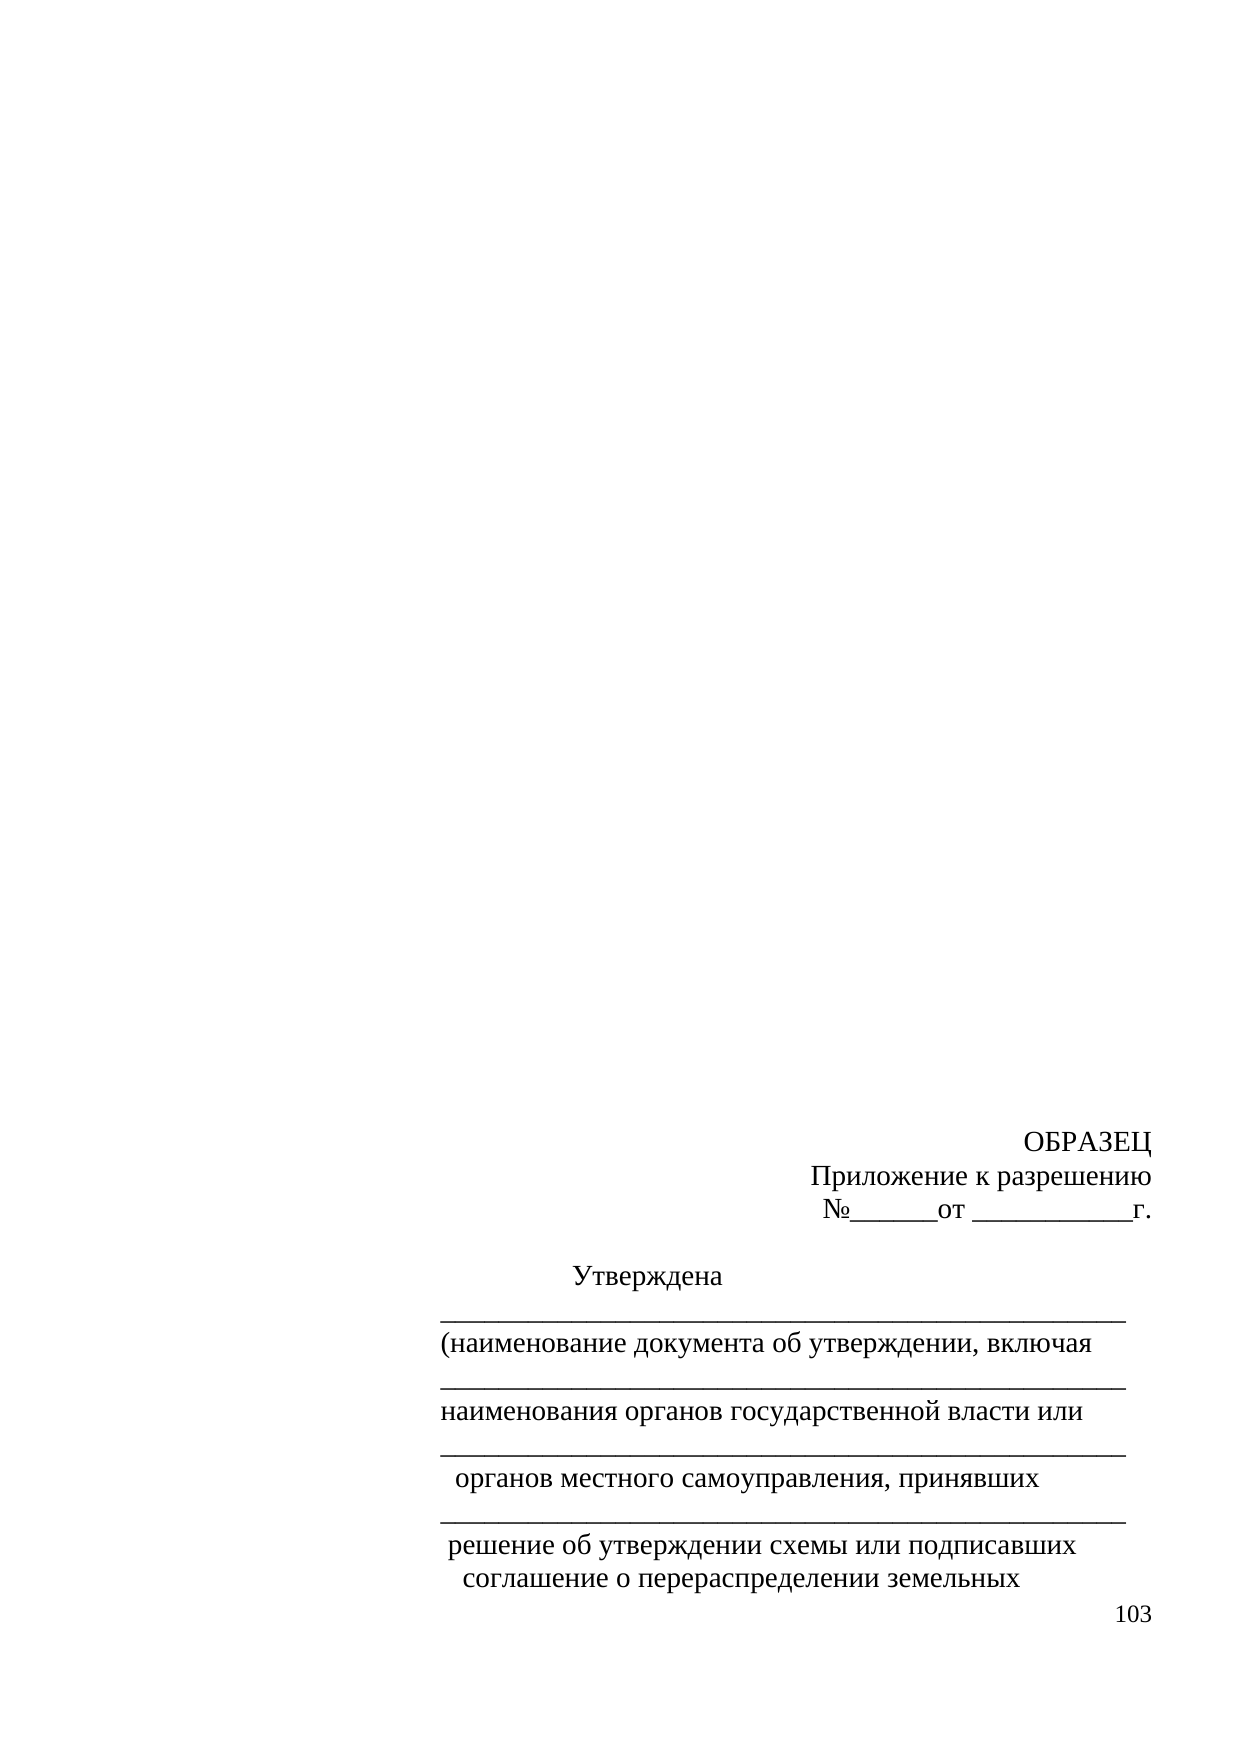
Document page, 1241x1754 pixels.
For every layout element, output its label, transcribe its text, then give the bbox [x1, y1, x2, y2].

text (наименование документа об утверждении, включая [177, 1326, 1152, 1359]
text наименования органов государственной власти или [177, 1393, 1152, 1426]
text решение об утверждении схемы или подписавших [177, 1527, 1152, 1560]
text _______________________________________________ [177, 1359, 1152, 1393]
text Приложение к разрешению [177, 1158, 1152, 1191]
text соглашение о перераспределении земельных [177, 1560, 1152, 1594]
text ОБРАЗЕЦ [738, 1124, 1152, 1158]
text _______________________________________________ [177, 1292, 1152, 1326]
text органов местного самоуправления, принявших [177, 1460, 1152, 1493]
text _______________________________________________ [177, 1426, 1152, 1460]
text _______________________________________________ [177, 1493, 1152, 1527]
text Утверждена [177, 1258, 1152, 1292]
text №______от ___________г. [177, 1191, 1152, 1225]
